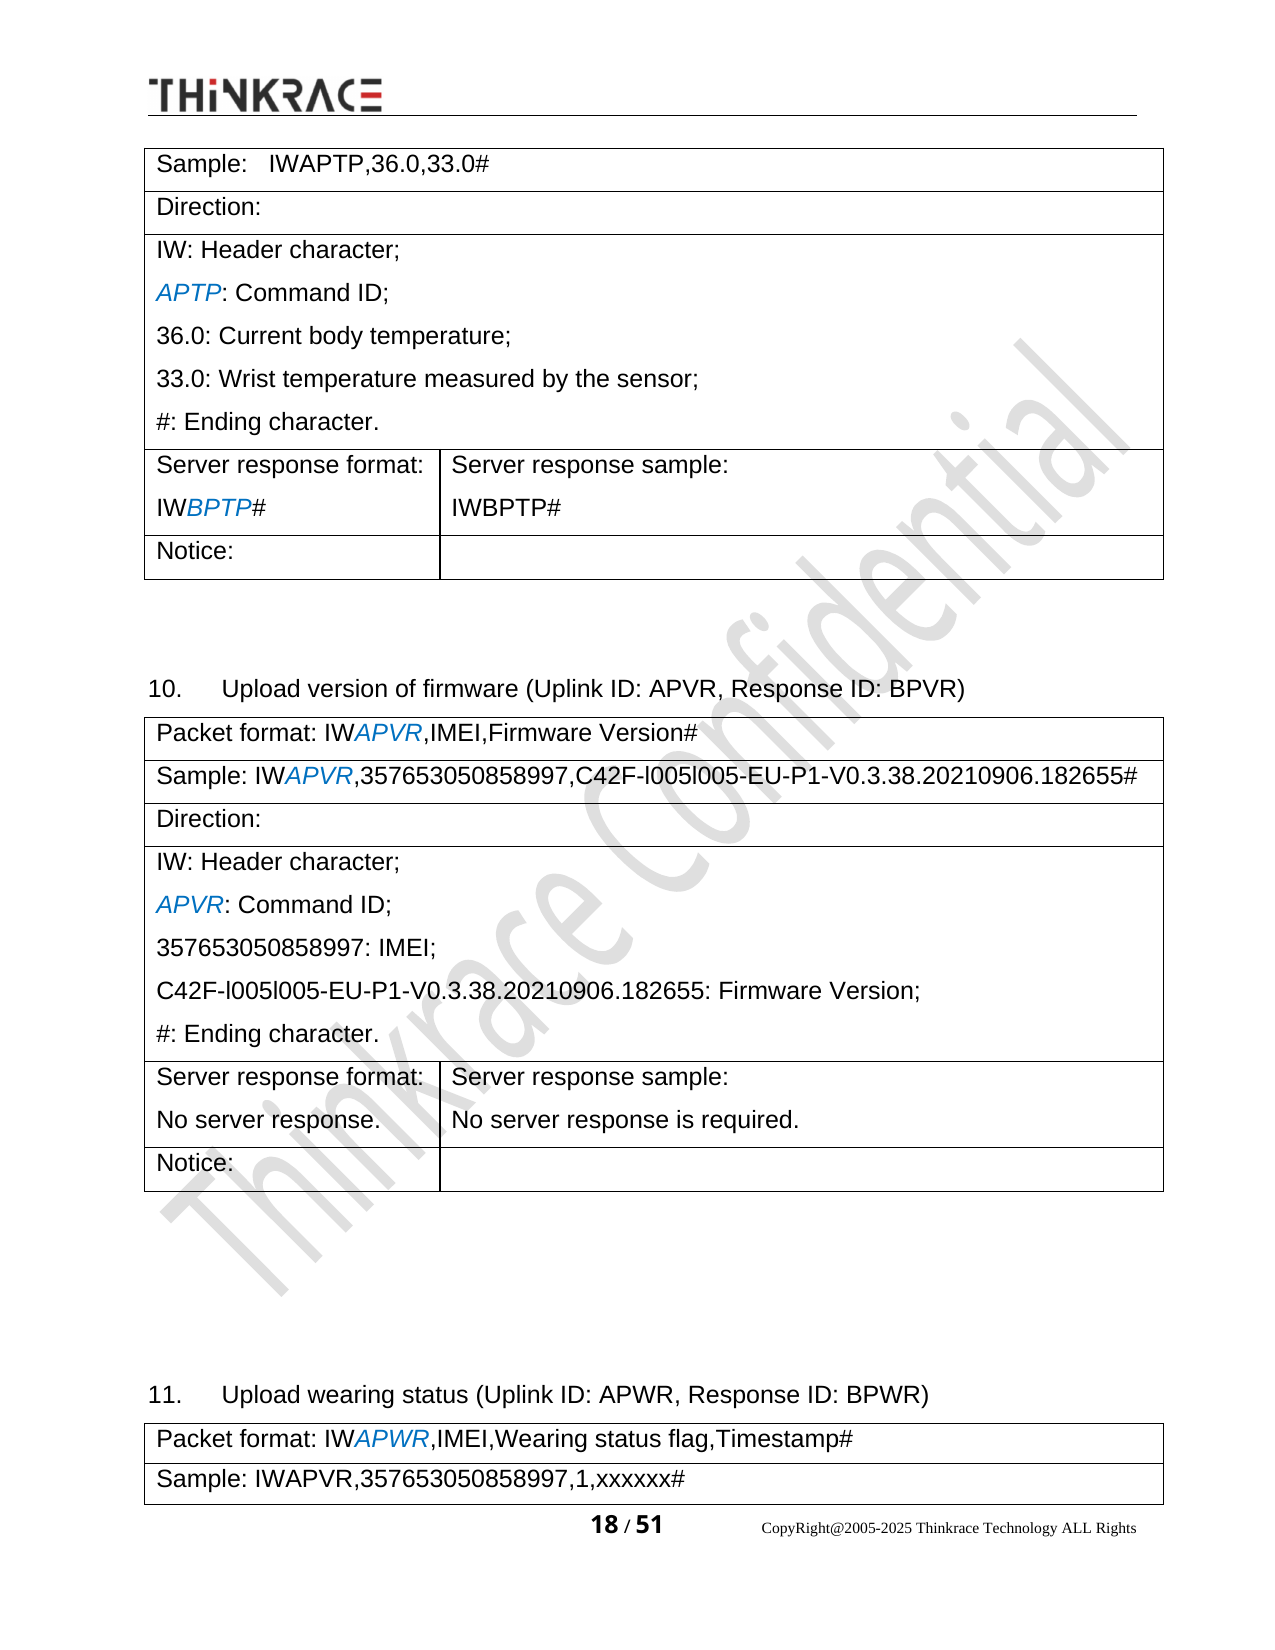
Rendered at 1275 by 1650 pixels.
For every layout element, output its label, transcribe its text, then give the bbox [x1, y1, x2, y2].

subtitle Upload wearing status (Uplink ID: APWR, Response ID: BPWR) [148, 1380, 1137, 1408]
table_cell Direction: [145, 192, 1163, 233]
table_cell Sample: IWAPVR,357653050858997,1,xxxxxx# [145, 1464, 1163, 1503]
table_cell IW: Header character; APTP: Command ID; 36.0: Current body temperature; 33.0: Wrist temperature measured by the sensor; #: Ending character. [145, 235, 1163, 449]
table_header Packet format: IWAPWR,IMEI,Wearing status flag,Timestamp# [145, 1424, 1163, 1463]
table_cell Sample: IWAPVR,357653050858997,C42F-l005l005-EU-P1-V0.3.38.20210906.182655# [145, 761, 1163, 803]
table_cell Server response sample: IWBPTP# [441, 450, 1163, 535]
table_cell Notice: [145, 536, 439, 579]
table_cell [441, 536, 1163, 579]
table_cell Server response format: No server response. [145, 1062, 439, 1147]
table_cell Server response format: IWBPTP# [145, 450, 439, 535]
table_cell [441, 1148, 1163, 1191]
table_cell Server response sample: No server response is required. [441, 1062, 1163, 1147]
table_header Packet format: IWAPVR,IMEI,Firmware Version# [145, 718, 1163, 760]
table_cell IW: Header character; APVR: Command ID; 357653050858997: IMEI; C42F-l005l005-EU-P1-V0.3.38.20210906.182655: Firmware Version; #: Ending character. [145, 847, 1163, 1061]
picture [147, 76, 384, 113]
subtitle Upload version of firmware (Uplink ID: APVR, Response ID: BPVR) [148, 674, 1137, 703]
table_cell Notice: [145, 1148, 439, 1191]
table_cell Sample: IWAPTP,36.0,33.0# [145, 149, 1163, 191]
table_cell Direction: [145, 804, 1163, 846]
